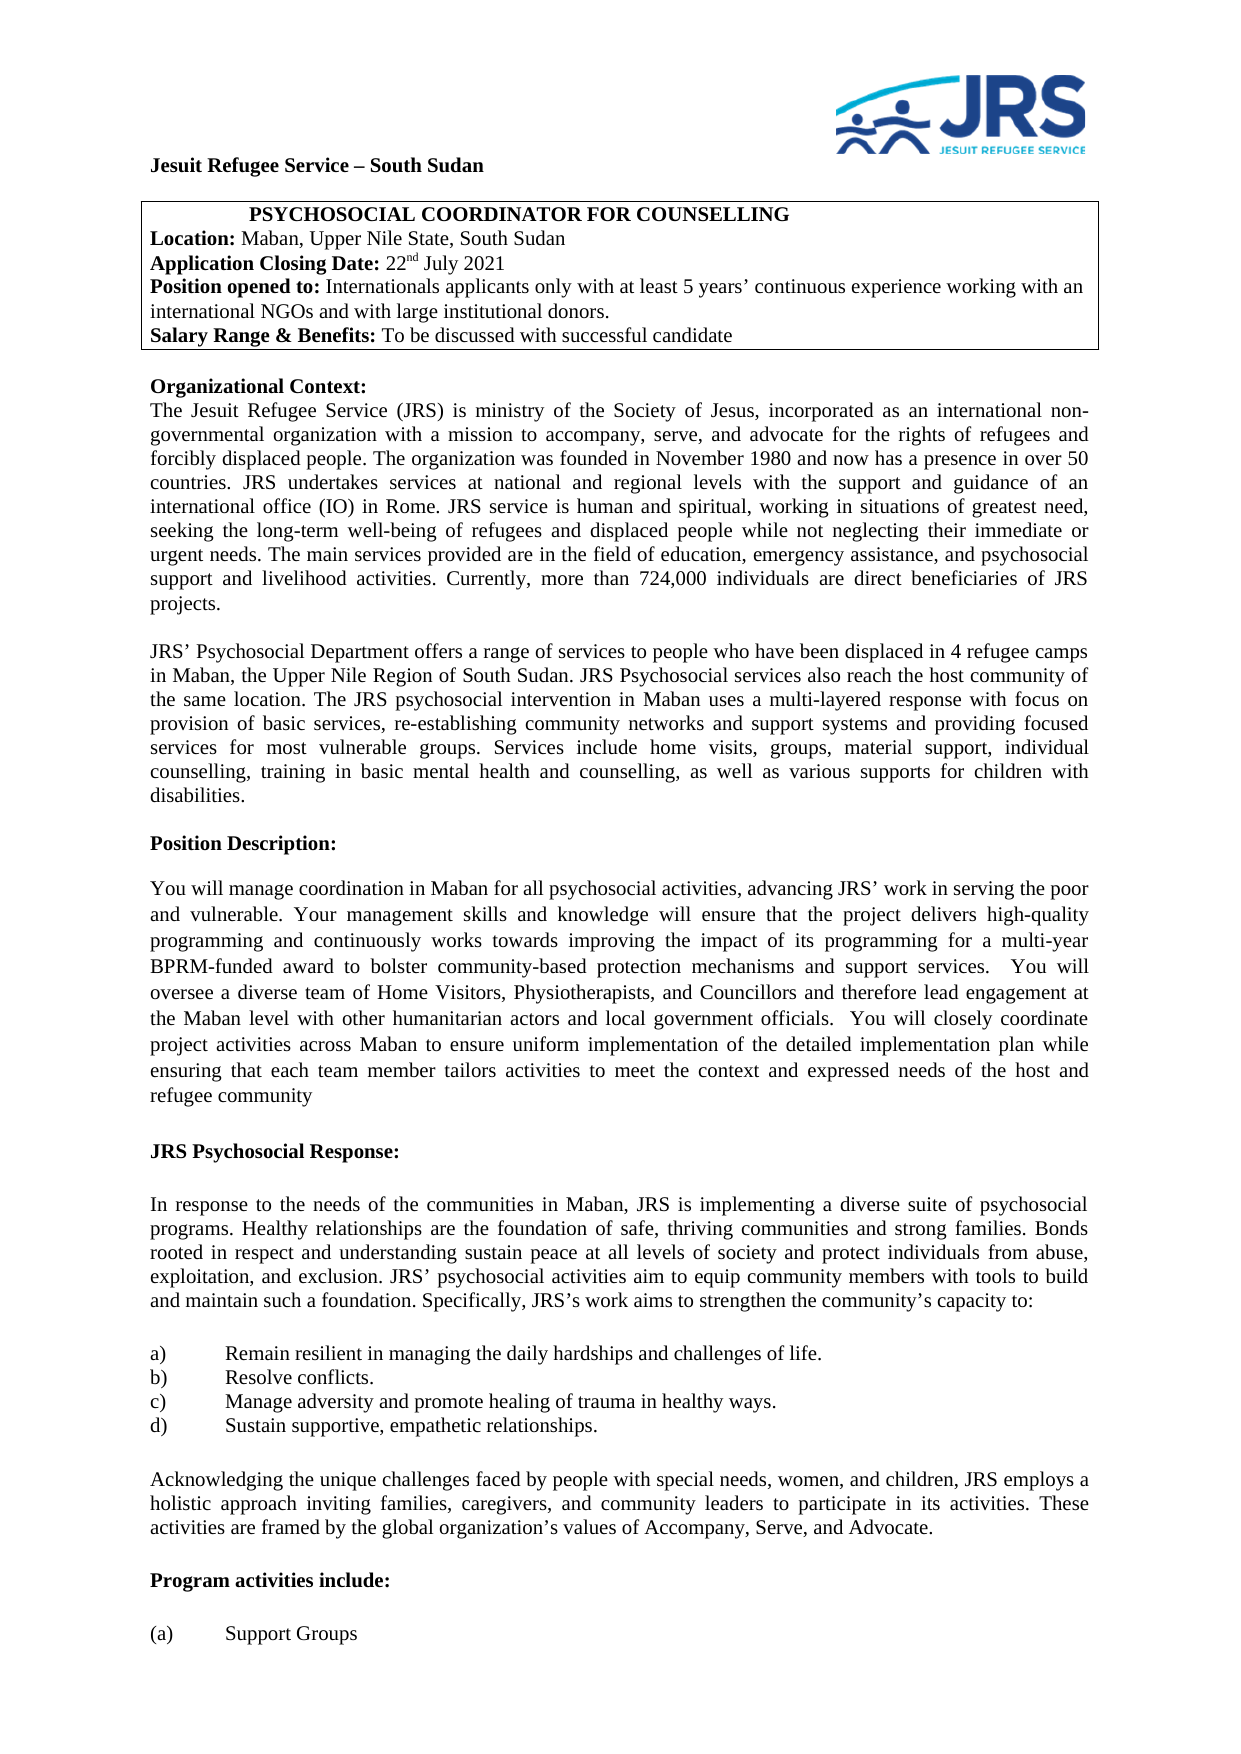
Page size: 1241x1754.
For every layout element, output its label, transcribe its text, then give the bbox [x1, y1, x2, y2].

text Position Description: [150, 831, 1090, 855]
text JRS’ Psychosocial Department offers a range of services to people who have been displaced in 4 refugee camps in Maban, the Upper Nile Region of South Sudan. JRS Psychosocial services also reach the host community of the same location. The JRS psychosocial intervention in Maban uses a multi-layered response with focus on provision of basic services, re-establishing community networks and support systems and providing focused services for most vulnerable groups. Services include home visits, groups, material support, individual counselling, training in basic mental health and counselling, as well as various supports for children with disabilities. [150, 638, 1090, 807]
text Jesuit Refugee Service – South Sudan [150, 153, 1090, 177]
text b) Resolve conflicts. [150, 1365, 1090, 1389]
picture [836, 75, 957, 109]
text Psychosocial Coordinator for Counselling [142, 202, 1098, 226]
text c) Manage adversity and promote healing of trauma in healthy ways. [150, 1389, 1090, 1413]
picture [836, 75, 1086, 154]
text Location: Maban, Upper Nile State, South Sudan [150, 226, 1090, 250]
text You will manage coordination in Maban for all psychosocial activities, advancing JRS’ work in serving the poor and vulnerable. Your management skills and knowledge will ensure that the project delivers high-quality programming and continuously works towards improving the impact of its programming for a multi-year BPRM-funded award to bolster community-based protection mechanisms and support services. You will oversee a diverse team of Home Visitors, Physiotherapists, and Councillors and therefore lead engagement at the Maban level with other humanitarian actors and local government officials. You will closely coordinate project activities across Maban to ensure uniform implementation of the detailed implementation plan while ensuring that each team member tailors activities to meet the context and expressed needs of the host and refugee community [150, 876, 1090, 1107]
text The Jesuit Refugee Service (JRS) is ministry of the Society of Jesus, incorporated as an international non-governmental organization with a mission to accompany, serve, and advocate for the rights of refugees and forcibly displaced people. The organization was founded in November 1980 and now has a presence in over 50 countries. JRS undertakes services at national and regional levels with the support and guidance of an international office (IO) in Rome. JRS service is human and spiritual, working in situations of greatest need, seeking the long-term well-being of refugees and displaced people while not neglecting their immediate or urgent needs. The main services provided are in the field of education, emergency assistance, and psychosocial support and livelihood activities. Currently, more than 724,000 individuals are direct beneficiaries of JRS projects. [150, 398, 1090, 614]
text Application Closing Date: 22nd July 2021 [150, 250, 1090, 274]
text d) Sustain supportive, empathetic relationships. [150, 1413, 1090, 1437]
text (a) Support Groups [150, 1621, 1090, 1645]
text Acknowledging the unique challenges faced by people with special needs, women, and children, JRS employs a holistic approach inviting families, caregivers, and community leaders to participate in its activities. These activities are framed by the global organization’s values of Accompany, Serve, and Advocate. [150, 1467, 1090, 1539]
text Organizational Context: [150, 374, 1090, 398]
text In response to the needs of the communities in Maban, JRS is implementing a diverse suite of psychosocial programs. Healthy relationships are the foundation of safe, thriving communities and strong families. Bonds rooted in respect and understanding sustain peace at all levels of society and protect individuals from abuse, exploitation, and exclusion. JRS’ psychosocial activities aim to equip community members with tools to build and maintain such a foundation. Specifically, JRS’s work aims to strengthen the community’s capacity to: [150, 1192, 1090, 1312]
text JRS Psychosocial Response: [150, 1138, 1090, 1163]
text a) Remain resilient in managing the daily hardships and challenges of life. [150, 1341, 1090, 1365]
text Position opened to: Internationals applicants only with at least 5 years’ continuous experience working with an international NGOs and with large institutional donors. [150, 274, 1090, 319]
text Program activities include: [150, 1568, 1090, 1592]
text Salary Range & Benefits: To be discussed with successful candidate [142, 319, 1098, 349]
